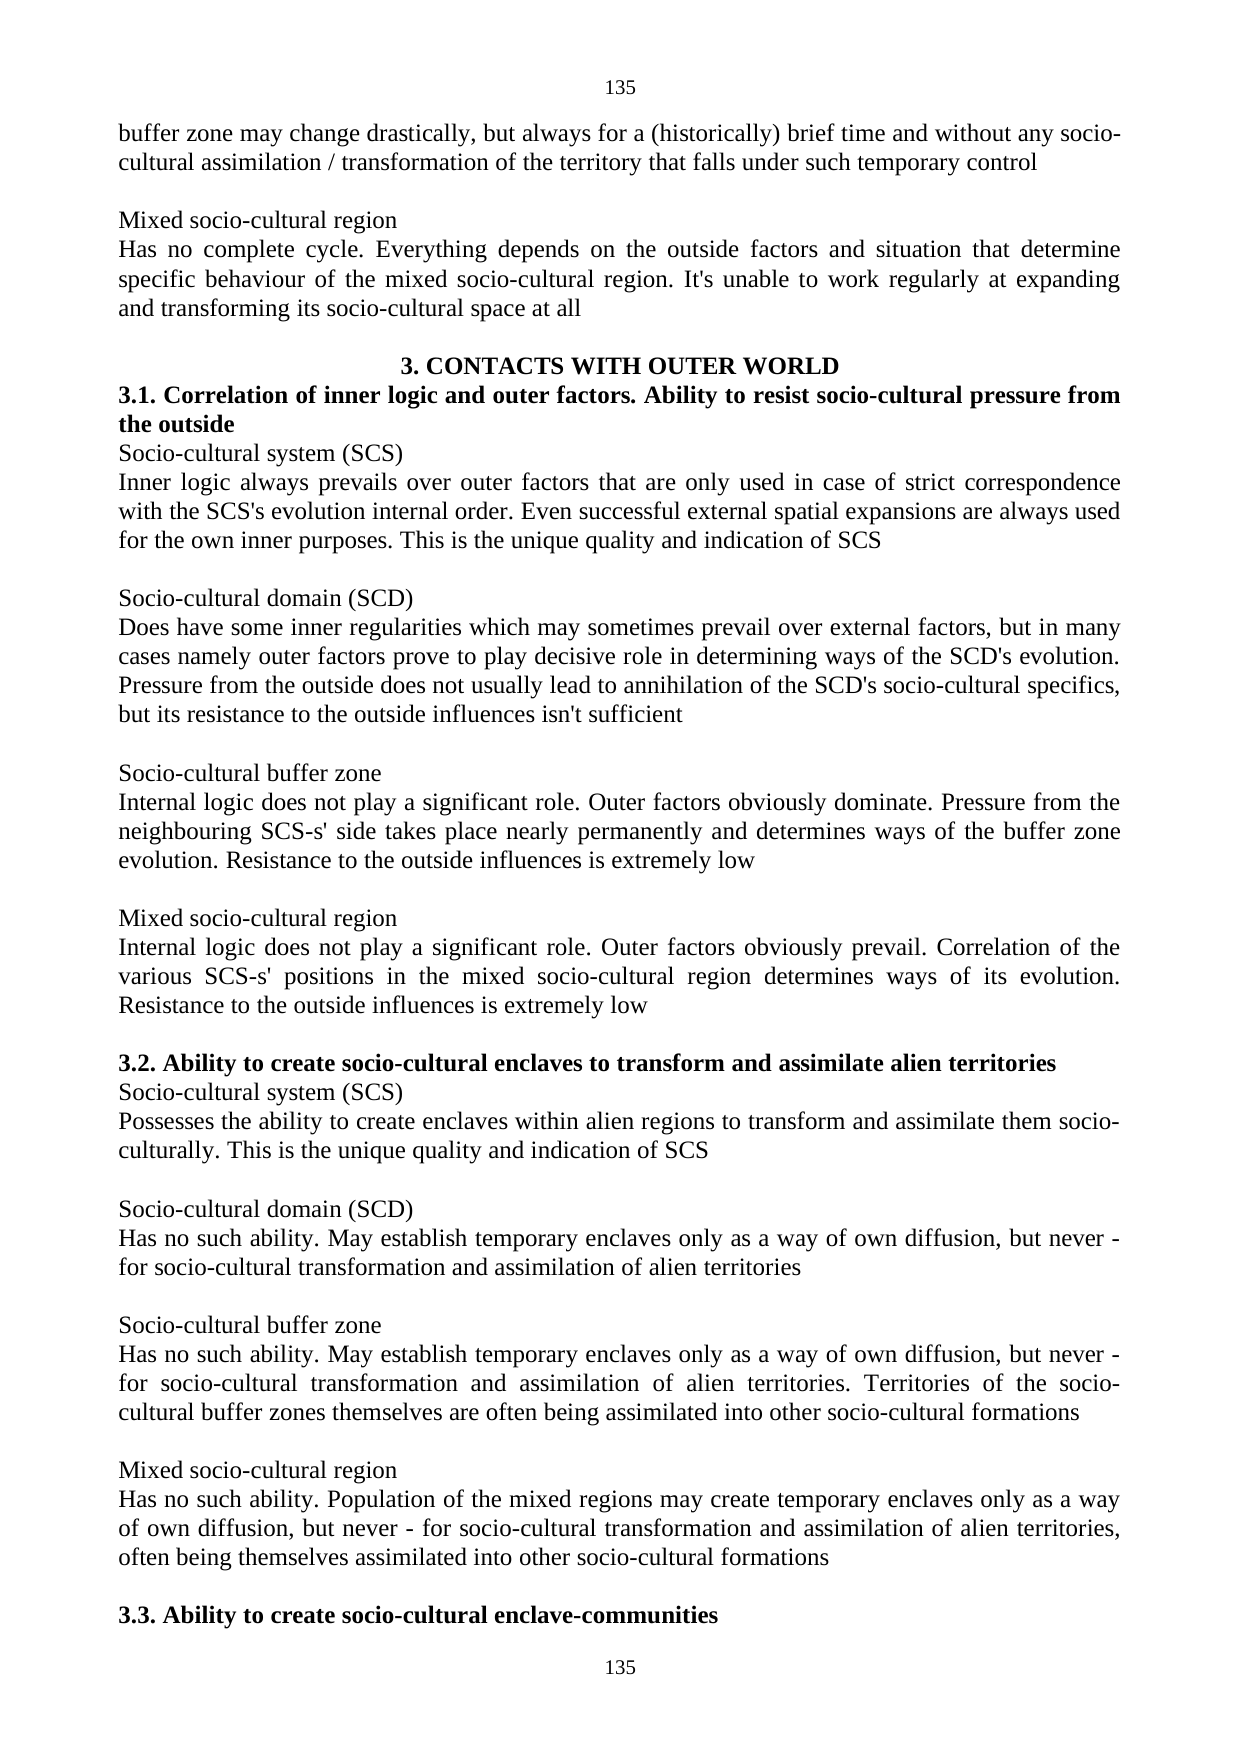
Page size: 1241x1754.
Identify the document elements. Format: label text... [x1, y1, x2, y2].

text 3.1. Correlation of inner logic and outer factors. Ability to resist socio-cultural pressure from the outside [118, 380, 1122, 438]
text Mixed socio-cultural region [118, 903, 1122, 932]
text Mixed socio-cultural region [118, 205, 1122, 234]
text Socio-cultural system (SCS) [118, 438, 1122, 467]
text Internal logic does not play a significant role. Outer factors obviously dominate. Pressure from the neighbouring SCS-s' side takes place nearly permanently and determines ways of the buffer zone evolution. Resistance to the outside influences is extremely low [118, 787, 1122, 874]
text 3. CONTACTS WITH OUTER WORLD [118, 351, 1122, 380]
text Does have some inner regularities which may sometimes prevail over external factors, but in many cases namely outer factors prove to play decisive role in determining ways of the SCD's evolution. Pressure from the outside does not usually lead to annihilation of the SCD's socio-cultural specifics, but its resistance to the outside influences isn't sufficient [118, 612, 1122, 728]
text Socio-cultural buffer zone [118, 1310, 1122, 1339]
text 3.2. Ability to create socio-cultural enclaves to transform and assimilate alien territories [118, 1048, 1122, 1077]
text Internal logic does not play a significant role. Outer factors obviously prevail. Correlation of the various SCS-s' positions in the mixed socio-cultural region determines ways of its evolution. Resistance to the outside influences is extremely low [118, 932, 1122, 1019]
text Has no such ability. May establish temporary enclaves only as a way of own diffusion, but never - for socio-cultural transformation and assimilation of alien territories [118, 1222, 1122, 1281]
text Has no such ability. May establish temporary enclaves only as a way of own diffusion, but never - for socio-cultural transformation and assimilation of alien territories. Territories of the socio-cultural buffer zones themselves are often being assimilated into other socio-cultural formations [118, 1339, 1122, 1426]
text Inner logic always prevails over outer factors that are only used in case of strict correspondence with the SCS's evolution internal order. Even successful external spatial expansions are always used for the own inner purposes. This is the unique quality and indication of SCS [118, 467, 1122, 554]
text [118, 118, 1122, 176]
text Socio-cultural domain (SCD) [118, 583, 1122, 612]
text Socio-cultural system (SCS) [118, 1077, 1122, 1106]
text 3.3. Ability to create socio-cultural enclave-communities [118, 1600, 1122, 1629]
text Mixed socio-cultural region [118, 1455, 1122, 1484]
text Socio-cultural domain (SCD) [118, 1193, 1122, 1222]
text Socio-cultural buffer zone [118, 757, 1122, 787]
text Possesses the ability to create enclaves within alien regions to transform and assimilate them socio-culturally. This is the unique quality and indication of SCS [118, 1106, 1122, 1164]
text Has no complete cycle. Everything depends on the outside factors and situation that determine specific behaviour of the mixed socio-cultural region. It's unable to work regularly at expanding and transforming its socio-cultural space at all [118, 234, 1122, 322]
text Has no such ability. Population of the mixed regions may create temporary enclaves only as a way of own diffusion, but never - for socio-cultural transformation and assimilation of alien territories, often being themselves assimilated into other socio-cultural formations [118, 1484, 1122, 1571]
